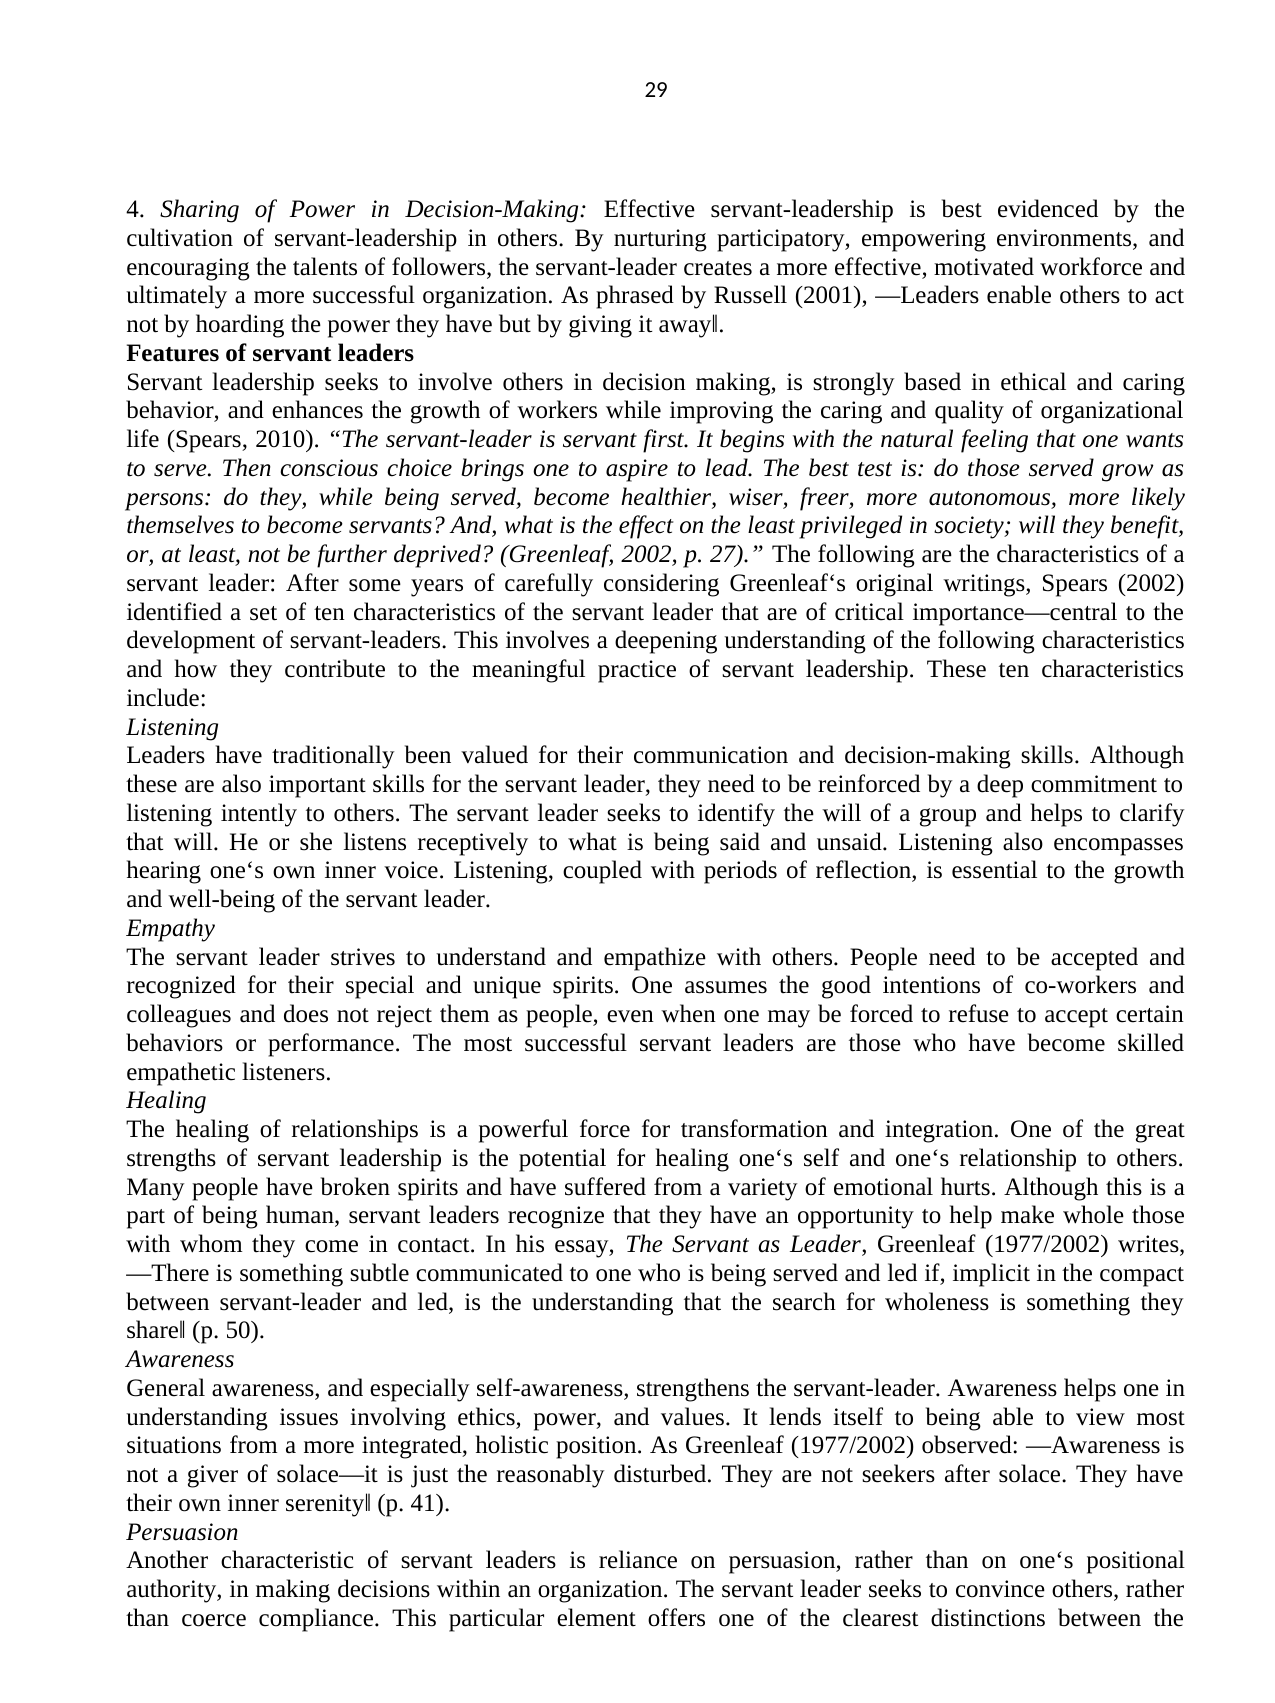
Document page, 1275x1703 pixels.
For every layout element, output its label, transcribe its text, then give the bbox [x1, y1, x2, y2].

text 4. Sharing of Power in Decision-Making: Effective servant-leadership is best evidenced by the cultivation of servant-leadership in others. By nurturing participatory, empowering environments, and encouraging the talents of followers, the servant-leader creates a more effective, motivated workforce and ultimately a more successful organization. As phrased by Russell (2001), ―Leaders enable others to act not by hoarding the power they have but by giving it away‖. [126, 194, 1186, 338]
text Leaders have traditionally been valued for their communication and decision-making skills. Although these are also important skills for the servant leader, they need to be reinforced by a deep commitment to listening intently to others. The servant leader seeks to identify the will of a group and helps to clarify that will. He or she listens receptively to what is being said and unsaid. Listening also encompasses hearing one‘s own inner voice. Listening, coupled with periods of reflection, is essential to the growth and well-being of the servant leader. [126, 740, 1186, 913]
text General awareness, and especially self-awareness, strengthens the servant-leader. Awareness helps one in understanding issues involving ethics, power, and values. It lends itself to being able to view most situations from a more integrated, holistic position. As Greenleaf (1977/2002) observed: ―Awareness is not a giver of solace—it is just the reasonably disturbed. They are not seekers after solace. They have their own inner serenity‖ (p. 41). [126, 1373, 1186, 1517]
text Awareness [126, 1344, 1186, 1373]
text Healing [126, 1085, 1186, 1114]
text The servant leader strives to understand and empathize with others. People need to be accepted and recognized for their special and unique spirits. One assumes the good intentions of co-workers and colleagues and does not reject them as people, even when one may be forced to refuse to accept certain behaviors or performance. The most successful servant leaders are those who have become skilled empathetic listeners. [126, 942, 1186, 1085]
text Persuasion [126, 1517, 1186, 1545]
text Empathy [126, 913, 1186, 942]
text Listening [126, 712, 1186, 740]
text Servant leadership seeks to involve others in decision making, is strongly based in ethical and caring behavior, and enhances the growth of workers while improving the caring and quality of organizational life (Spears, 2010). “The servant-leader is servant first. It begins with the natural feeling that one wants to serve. Then conscious choice brings one to aspire to lead. The best test is: do those served grow as persons: do they, while being served, become healthier, wiser, freer, more autonomous, more likely themselves to become servants? And, what is the effect on the least privileged in society; will they benefit, or, at least, not be further deprived? (Greenleaf, 2002, p. 27).” The following are the characteristics of a servant leader: After some years of carefully considering Greenleaf‘s original writings, Spears (2002) identified a set of ten characteristics of the servant leader that are of critical importance—central to the development of servant-leaders. This involves a deepening understanding of the following characteristics and how they contribute to the meaningful practice of servant leadership. These ten characteristics include: [126, 367, 1186, 712]
text The healing of relationships is a powerful force for transformation and integration. One of the great strengths of servant leadership is the potential for healing one‘s self and one‘s relationship to others. Many people have broken spirits and have suffered from a variety of emotional hurts. Although this is a part of being human, servant leaders recognize that they have an opportunity to help make whole those with whom they come in contact. In his essay, The Servant as Leader, Greenleaf (1977/2002) writes, ―There is something subtle communicated to one who is being served and led if, implicit in the compact between servant-leader and led, is the understanding that the search for wholeness is something they share‖ (p. 50). [126, 1114, 1186, 1344]
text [126, 1545, 1186, 1632]
text Features of servant leaders [126, 338, 1186, 367]
